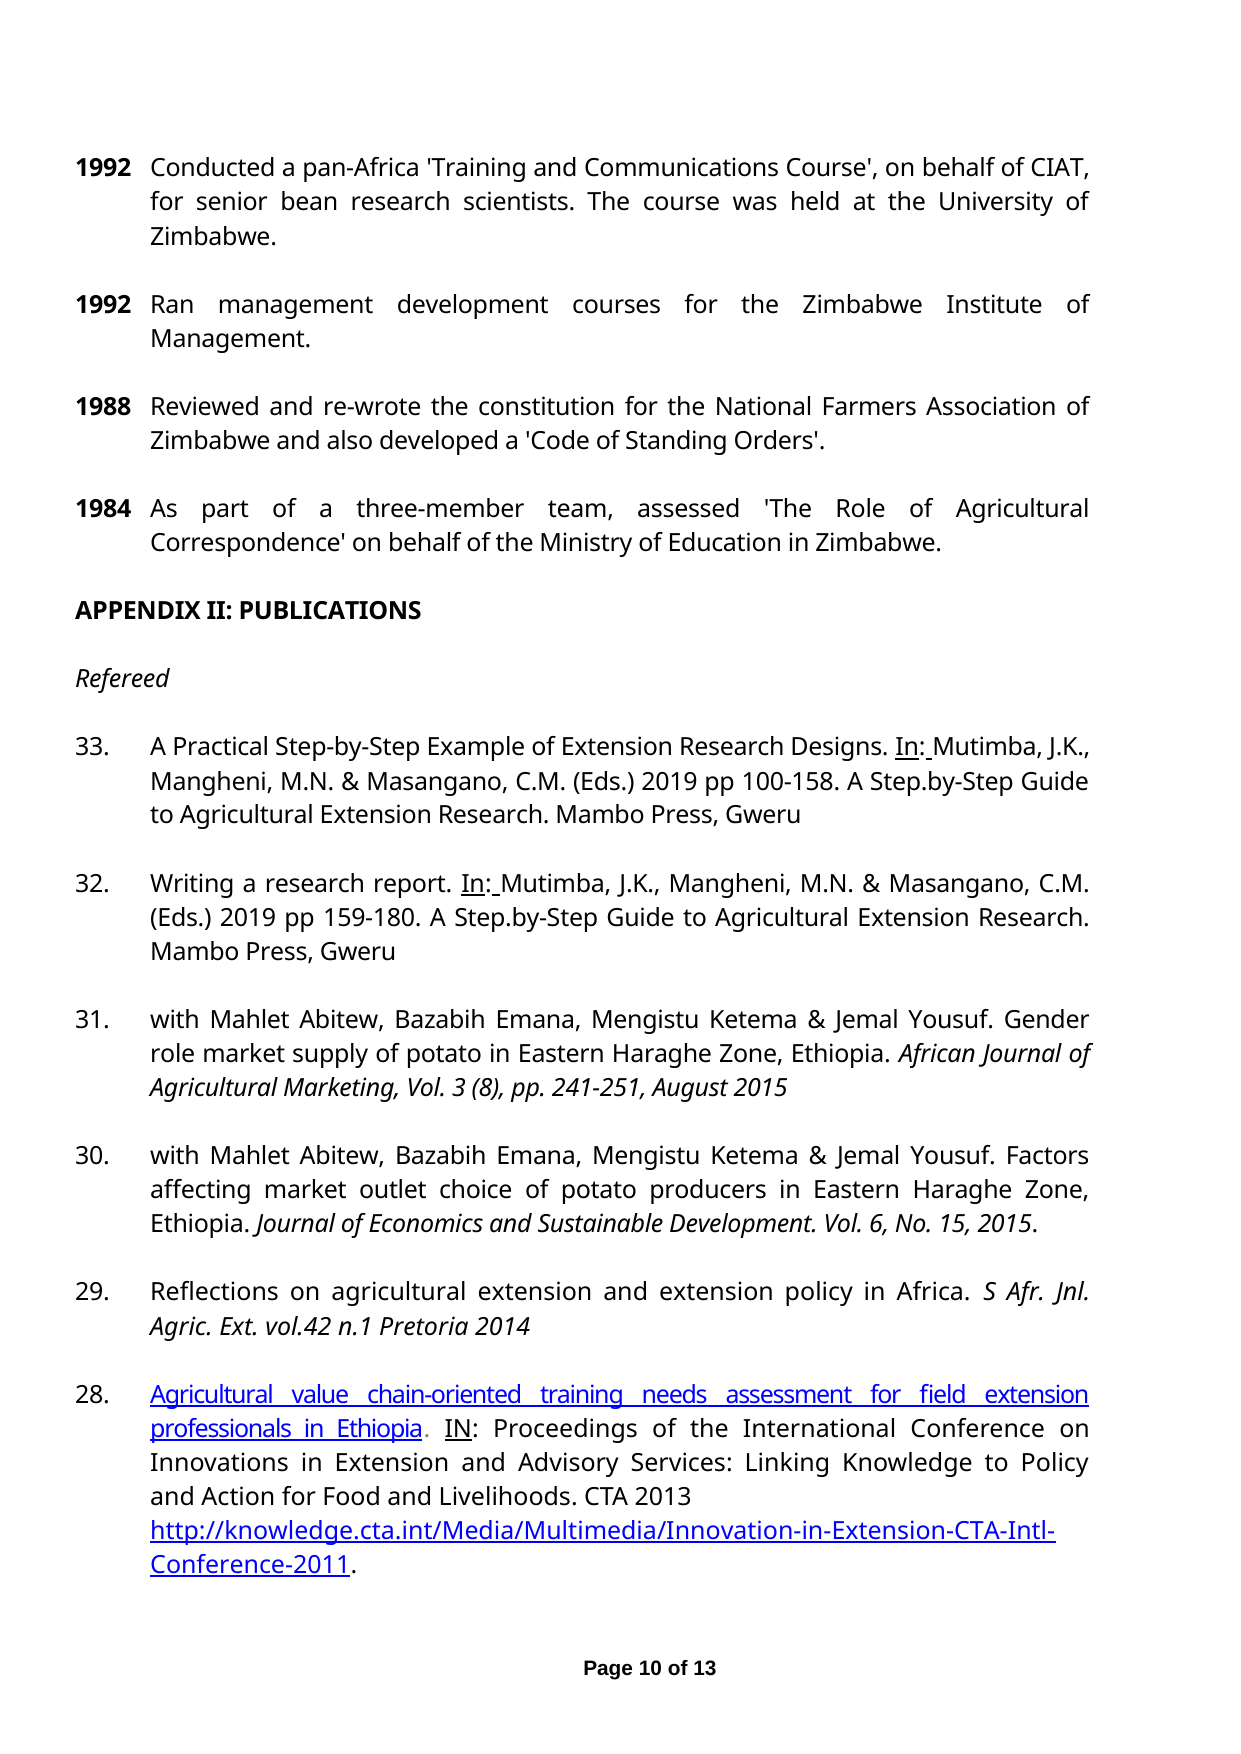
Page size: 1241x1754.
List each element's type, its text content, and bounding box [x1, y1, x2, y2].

text 1988 Reviewed and re-wrote the constitution for the National Farmers Association of Zimbabwe and also developed a 'Code of Standing Orders'. [75, 388, 1090, 457]
text 1992 Ran management development courses for the Zimbabwe Institute of Management. [75, 286, 1090, 354]
text 30. with Mahlet Abitew, Bazabih Emana, Mengistu Ketema & Jemal Yousuf. Factors affecting market outlet choice of potato producers in Eastern Haraghe Zone, Ethiopia. Journal of Economics and Sustainable Development. Vol. 6, No. 15, 2015. [75, 1138, 1090, 1240]
text Refereed [75, 661, 1090, 695]
text 29. Reflections on agricultural extension and extension policy in Africa. S Afr. Jnl. Agric. Ext. vol.42 n.1 Pretoria 2014 [75, 1274, 1090, 1342]
text 33. A Practical Step-by-Step Example of Extension Research Designs. In: Mutimba, J.K., Mangheni, M.N. & Masangano, C.M. (Eds.) 2019 pp 100-158. A Step.by-Step Guide to Agricultural Extension Research. Mambo Press, Gweru [75, 729, 1090, 831]
text 32. Writing a research report. In: Mutimba, J.K., Mangheni, M.N. & Masangano, C.M. (Eds.) 2019 pp 159-180. A Step.by-Step Guide to Agricultural Extension Research. Mambo Press, Gweru [75, 865, 1090, 967]
text http://knowledge.cta.int/Media/Multimedia/Innovation-in-Extension-CTA-Intl- Conference-2011. [75, 1512, 1090, 1581]
text APPENDIX II: PUBLICATIONS [75, 593, 1090, 627]
text 1992 Conducted a pan-Africa 'Training and Communications Course', on behalf of CIAT, for senior bean research scientists. The course was held at the University of Zimbabwe. [75, 150, 1090, 252]
text 1984 As part of a three-member team, assessed 'The Role of Agricultural Correspondence' on behalf of the Ministry of Education in Zimbabwe. [75, 491, 1090, 559]
text 31. with Mahlet Abitew, Bazabih Emana, Mengistu Ketema & Jemal Yousuf. Gender role market supply of potato in Eastern Haraghe Zone, Ethiopia. African Journal of Agricultural Marketing, Vol. 3 (8), pp. 241-251, August 2015 [75, 1002, 1090, 1104]
text 28. Agricultural value chain-oriented training needs assessment for field extension professionals in Ethiopia. IN: Proceedings of the International Conference on Innovations in Extension and Advisory Services: Linking Knowledge to Policy and Action for Food and Livelihoods. CTA 2013 [75, 1376, 1090, 1512]
